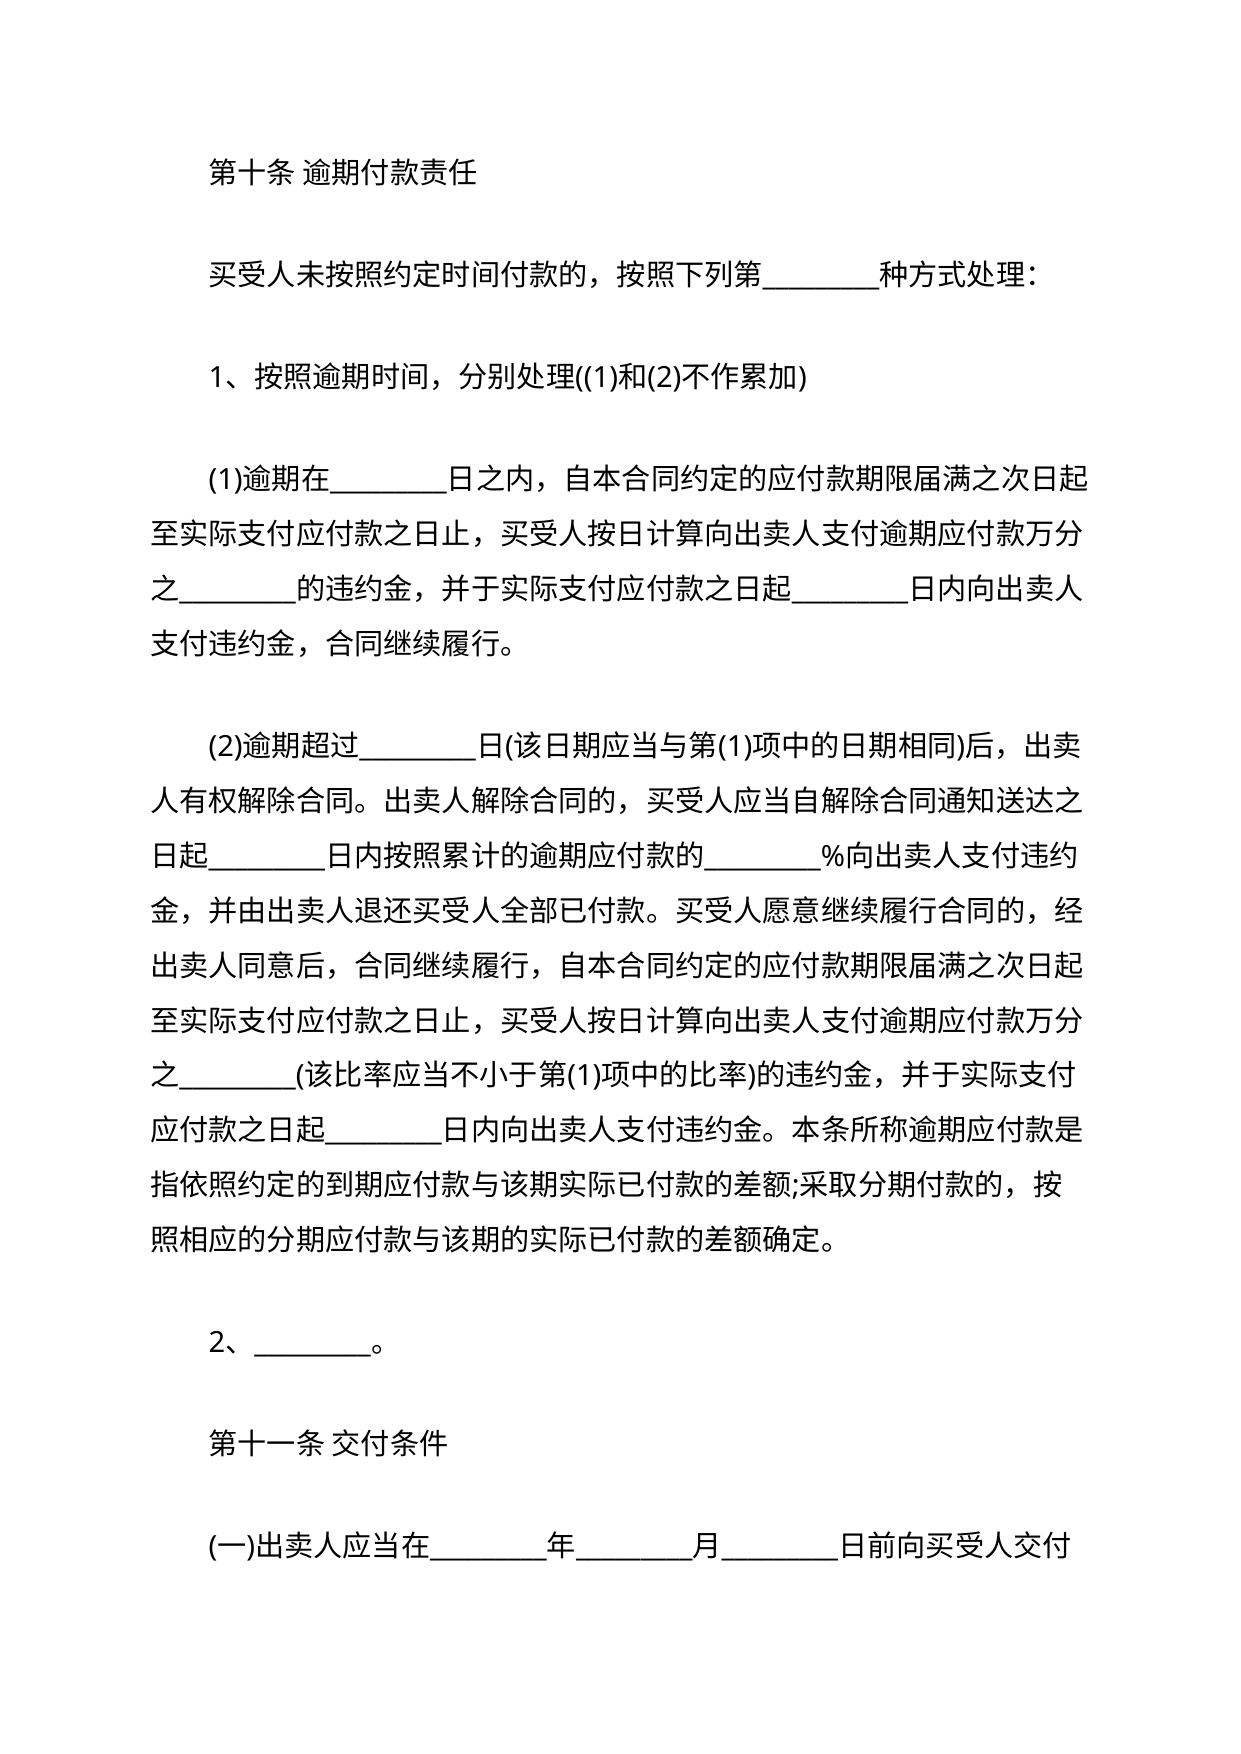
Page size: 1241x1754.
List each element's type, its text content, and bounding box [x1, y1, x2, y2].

text (1)逾期在_________日之内，自本合同约定的应付款期限届满之次日起至实际支付应付款之日止，买受人按日计算向出卖人支付逾期应付款万分之_________的违约金，并于实际支付应付款之日起_________日内向出卖人支付违约金，合同继续履行。 [150, 456, 1090, 663]
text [150, 1522, 1090, 1565]
text 买受人未按照约定时间付款的，按照下列第_________种方式处理： [150, 252, 1090, 294]
text 第十条 逾期付款责任 [150, 150, 1090, 192]
text 第十一条 交付条件 [150, 1421, 1090, 1463]
text 1、按照逾期时间，分别处理((1)和(2)不作累加) [150, 354, 1090, 396]
text 2、_________。 [150, 1319, 1090, 1361]
text (2)逾期超过_________日(该日期应当与第(1)项中的日期相同)后，出卖人有权解除合同。出卖人解除合同的，买受人应当自解除合同通知送达之日起_________日内按照累计的逾期应付款的_________%向出卖人支付违约金，并由出卖人退还买受人全部已付款。买受人愿意继续履行合同的，经出卖人同意后，合同继续履行，自本合同约定的应付款期限届满之次日起至实际支付应付款之日止，买受人按日计算向出卖人支付逾期应付款万分之_________(该比率应当不小于第(1)项中的比率)的违约金，并于实际支付应付款之日起_________日内向出卖人支付违约金。本条所称逾期应付款是指依照约定的到期应付款与该期实际已付款的差额;采取分期付款的，按照相应的分期应付款与该期的实际已付款的差额确定。 [150, 722, 1090, 1259]
